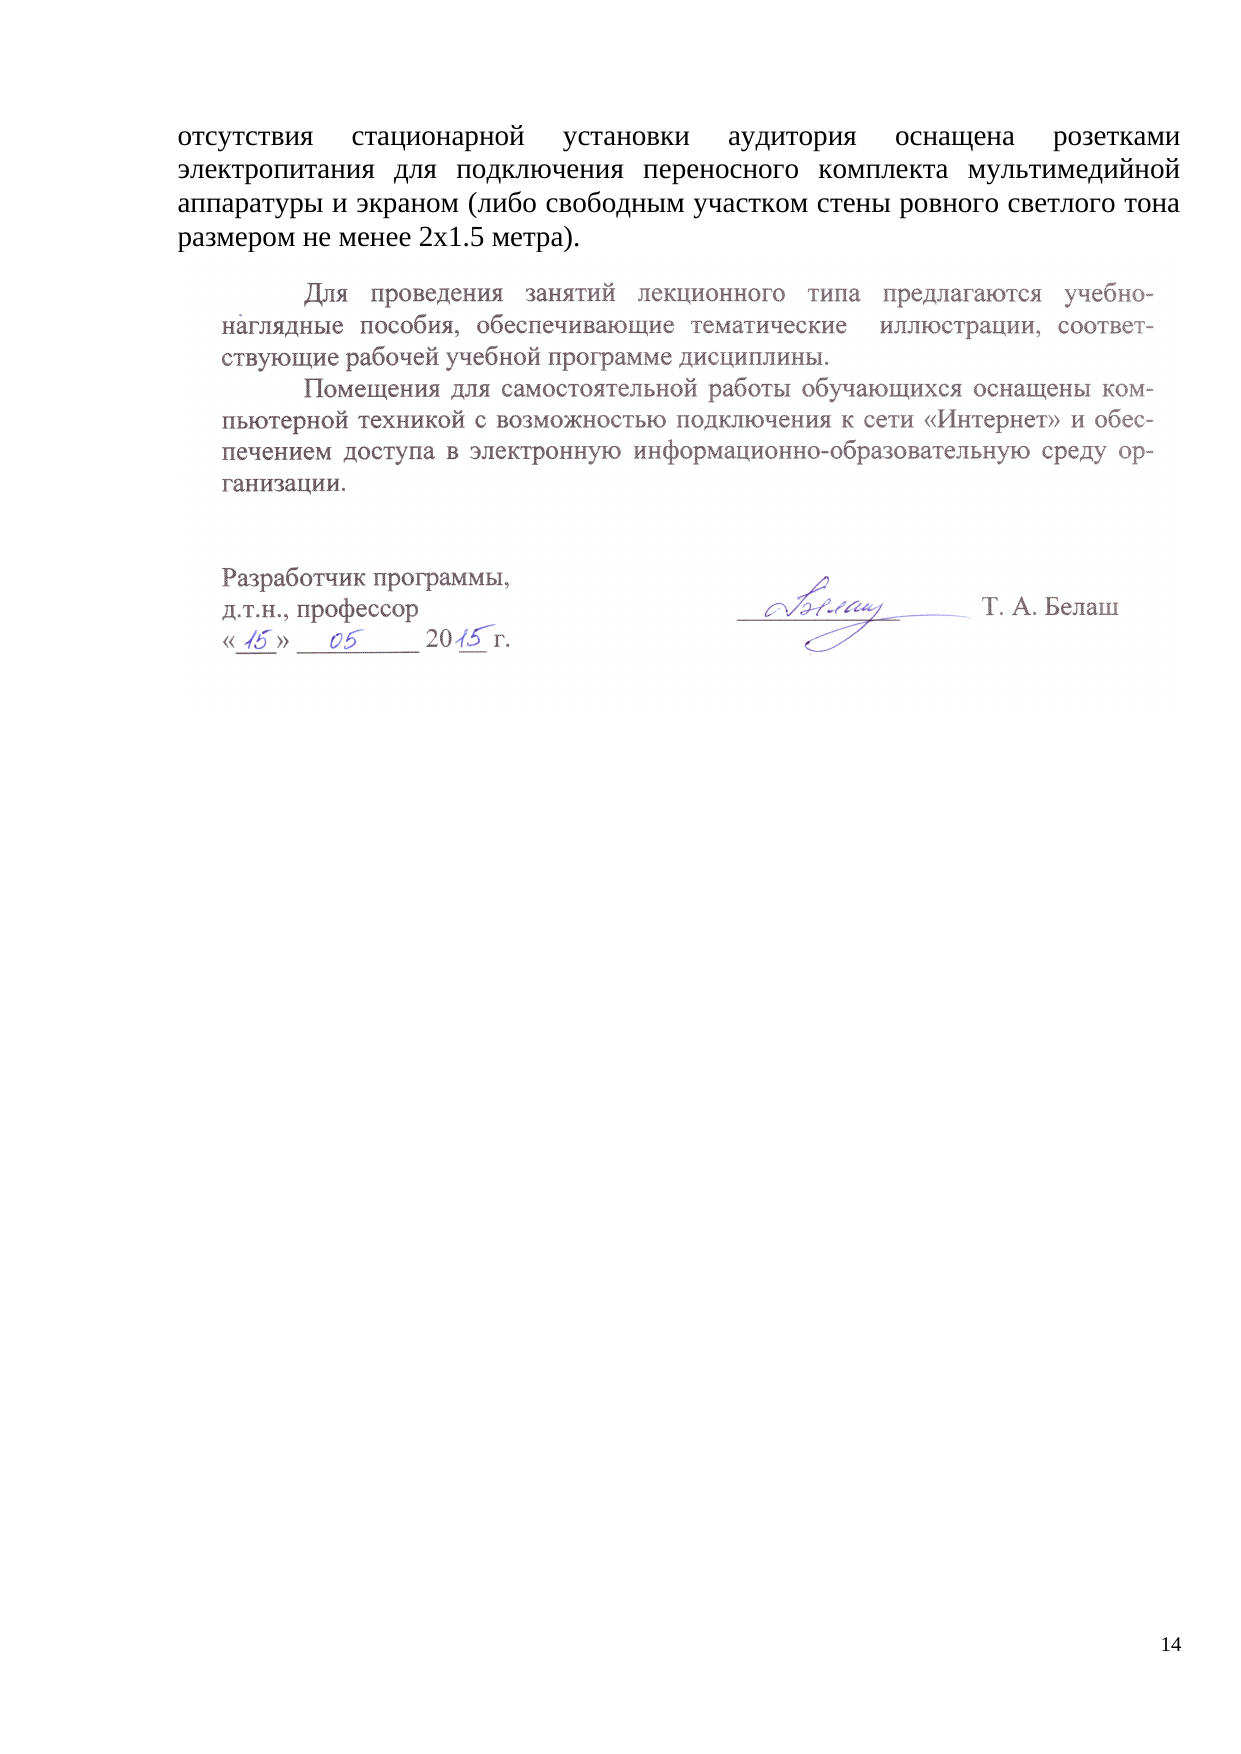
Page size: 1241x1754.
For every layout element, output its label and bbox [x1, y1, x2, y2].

text [177, 118, 1181, 252]
